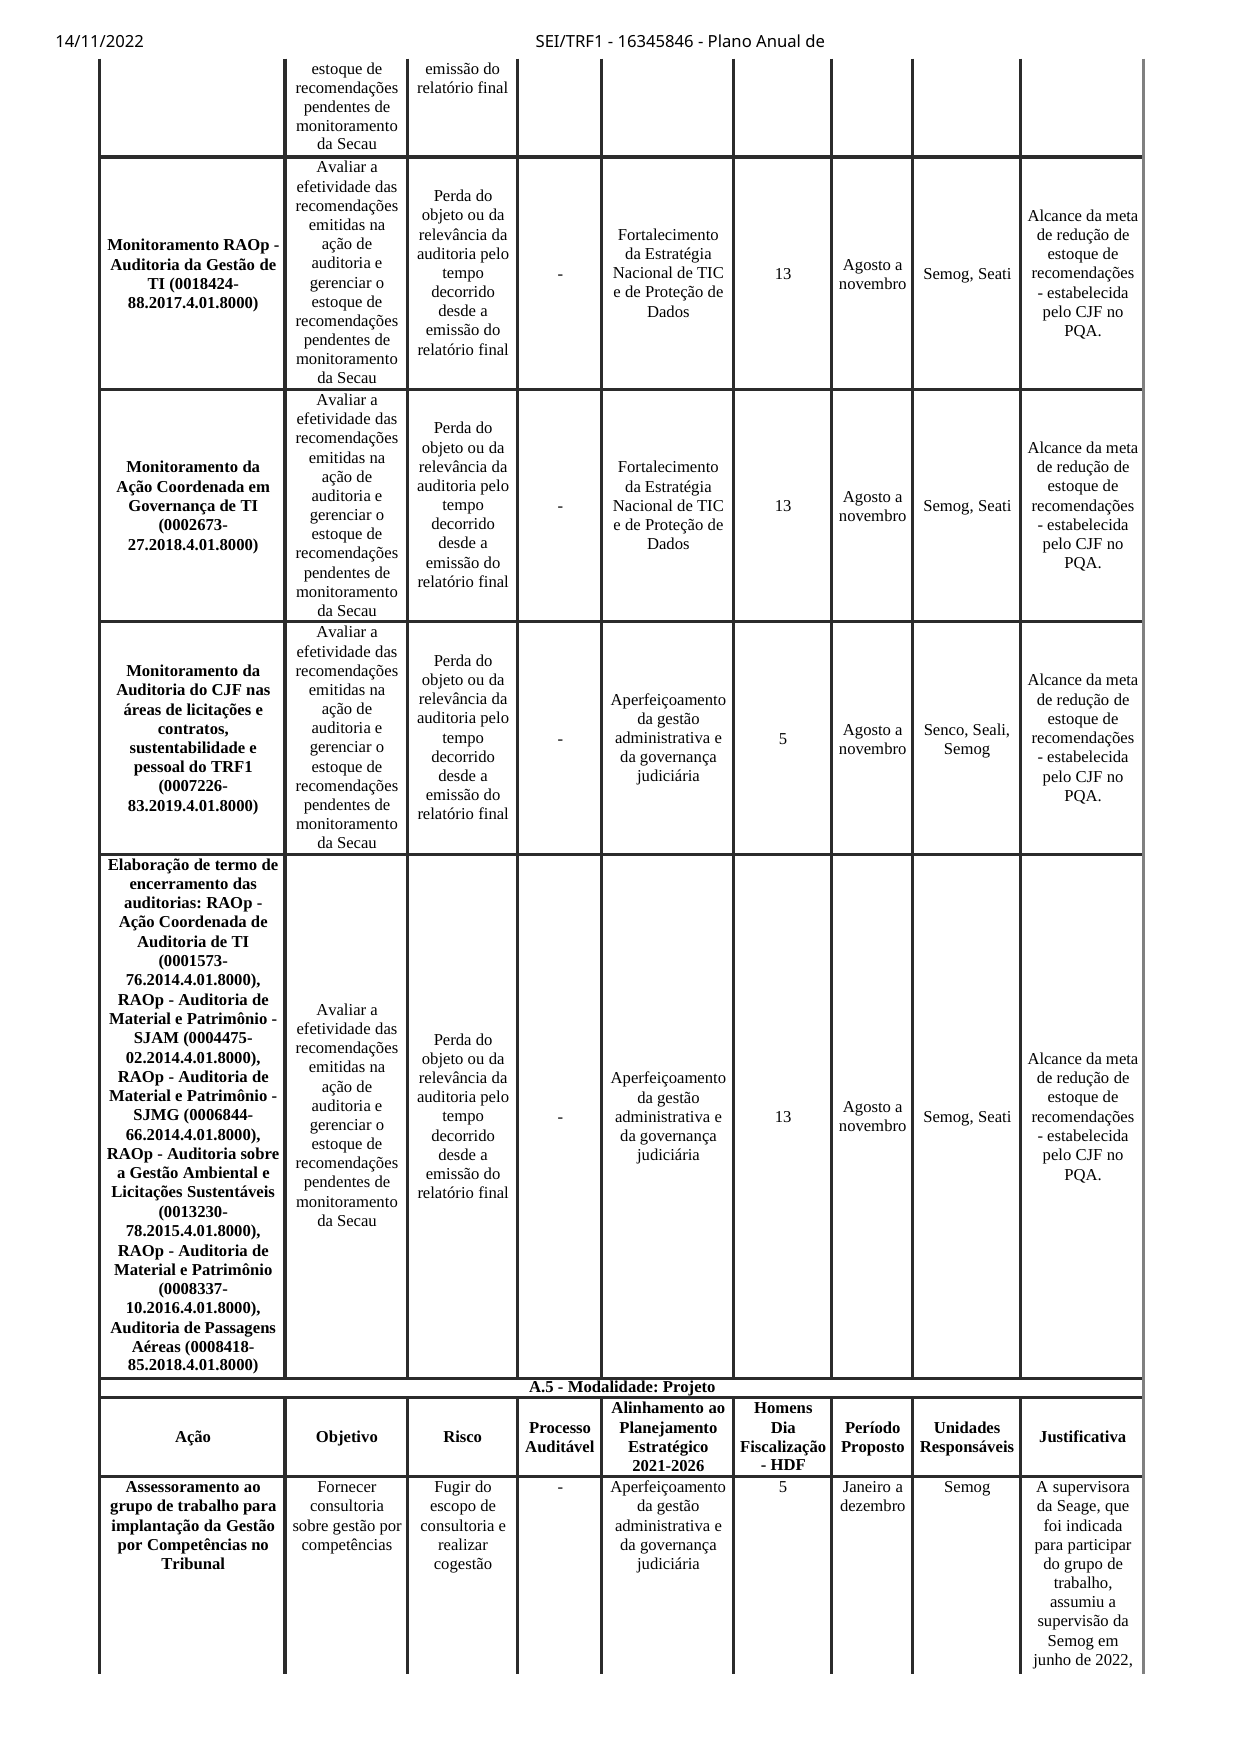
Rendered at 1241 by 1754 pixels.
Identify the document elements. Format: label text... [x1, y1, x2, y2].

table_header [101, 59, 283, 155]
table_cell Avaliar a efetividade das recomendações emitidas na ação de auditoria e gerenciar o estoque de recomendações pendentes de monitoramento da Secau [287, 391, 406, 620]
table_cell Avaliar a efetividade das recomendações emitidas na ação de auditoria e gerenciar o estoque de recomendações pendentes de monitoramento da Secau [287, 159, 406, 388]
table_cell Janeiro a dezembro [833, 1478, 911, 1673]
table_cell Agosto a novembro [833, 623, 911, 852]
table_cell - [519, 856, 600, 1377]
table_cell Aperfeiçoamento da gestão administrativa e da governança judiciária [603, 623, 732, 852]
table_cell Senco, Seali, Semog [914, 623, 1019, 852]
table_cell Perda do objeto ou da relevância da auditoria pelo tempo decorrido desde a emissão do relatório final [409, 391, 516, 620]
table_cell 13 [735, 856, 830, 1377]
table_cell Fornecer consultoria sobre gestão por competências [287, 1478, 406, 1673]
table_cell Perda do objeto ou da relevância da auditoria pelo tempo decorrido desde a emissão do relatório final [409, 856, 516, 1377]
table_cell - [519, 159, 600, 388]
table_header [603, 59, 732, 155]
table_cell Alcance da meta de redução de estoque de recomendações - estabelecida pelo CJF no PQA. [1022, 623, 1142, 852]
table_cell Assessoramento ao grupo de trabalho para implantação da Gestão por Competências no Tribunal [101, 1478, 283, 1673]
table_cell Agosto a novembro [833, 159, 911, 388]
table_header [519, 59, 600, 155]
table_header [1022, 59, 1142, 155]
table_header [914, 59, 1019, 155]
table_cell 13 [735, 159, 830, 388]
table_cell Fortalecimento da Estratégia Nacional de TIC e de Proteção de Dados [603, 391, 732, 620]
table_cell Agosto a novembro [833, 391, 911, 620]
table_cell Aperfeiçoamento da gestão administrativa e da governança judiciária [603, 856, 732, 1377]
table_cell Monitoramento RAOp - Auditoria da Gestão de TI (0018424- 88.2017.4.01.8000) [101, 159, 283, 388]
table_cell Agosto a novembro [833, 856, 911, 1377]
table_cell Processo Auditável [519, 1399, 600, 1475]
table_header [833, 59, 911, 155]
table_cell Fortalecimento da Estratégia Nacional de TIC e de Proteção de Dados [603, 159, 732, 388]
table_cell Monitoramento da Auditoria do CJF nas áreas de licitações e contratos, sustentabilidade e pessoal do TRF1 (0007226- 83.2019.4.01.8000) [101, 623, 283, 852]
table_cell Semog [914, 1478, 1019, 1673]
table_cell - [519, 623, 600, 852]
table_cell Unidades Responsáveis [914, 1399, 1019, 1475]
table_cell - [519, 1478, 600, 1673]
table_cell A supervisora da Seage, que foi indicada para participar do grupo de trabalho, assumiu a supervisão da Semog em junho de 2022, [1022, 1478, 1142, 1673]
table_cell 5 [735, 1478, 830, 1673]
table_cell Semog, Seati [914, 391, 1019, 620]
table_cell Elaboração de termo de encerramento das auditorias: RAOp - Ação Coordenada de Auditoria de TI (0001573- 76.2014.4.01.8000), RAOp - Auditoria de Material e Patrimônio - SJAM (0004475- 02.2014.4.01.8000), RAOp - Auditoria de Material e Patrimônio - SJMG (0006844- 66.2014.4.01.8000), RAOp - Auditoria sobre a Gestão Ambiental e Licitações Sustentáveis (0013230- 78.2015.4.01.8000), RAOp - Auditoria de Material e Patrimônio (0008337- 10.2016.4.01.8000), Auditoria de Passagens Aéreas (0008418- 85.2018.4.01.8000) [101, 856, 283, 1377]
table_cell - [519, 391, 600, 620]
table_cell Avaliar a efetividade das recomendações emitidas na ação de auditoria e gerenciar o estoque de recomendações pendentes de monitoramento da Secau [287, 623, 406, 852]
table_header emissão do relatório final [409, 59, 516, 155]
table_cell Alcance da meta de redução de estoque de recomendações - estabelecida pelo CJF no PQA. [1022, 856, 1142, 1377]
table_cell 5 [735, 623, 830, 852]
table_header [735, 59, 830, 155]
table_cell Monitoramento da Ação Coordenada em Governança de TI (0002673- 27.2018.4.01.8000) [101, 391, 283, 620]
table_header estoque de recomendações pendentes de monitoramento da Secau [287, 59, 406, 155]
table_cell Semog, Seati [914, 159, 1019, 388]
table_cell Período Proposto [833, 1399, 911, 1475]
table_cell Avaliar a efetividade das recomendações emitidas na ação de auditoria e gerenciar o estoque de recomendações pendentes de monitoramento da Secau [287, 856, 406, 1377]
table_cell Ação [101, 1399, 283, 1475]
table_cell Justificativa [1022, 1399, 1142, 1475]
table_cell Risco [409, 1399, 516, 1475]
table_cell Perda do objeto ou da relevância da auditoria pelo tempo decorrido desde a emissão do relatório final [409, 159, 516, 388]
table_cell A.5 - Modalidade: Projeto [101, 1380, 1142, 1396]
table_cell Aperfeiçoamento da gestão administrativa e da governança judiciária [603, 1478, 732, 1673]
table_cell 13 [735, 391, 830, 620]
table_cell Semog, Seati [914, 856, 1019, 1377]
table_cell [1022, 159, 1142, 388]
table_cell Perda do objeto ou da relevância da auditoria pelo tempo decorrido desde a emissão do relatório final [409, 623, 516, 852]
table_cell Fugir do escopo de consultoria e realizar cogestão [409, 1478, 516, 1673]
table_cell Objetivo [287, 1399, 406, 1475]
table_cell Homens Dia Fiscalização - HDF [735, 1399, 830, 1475]
table_cell Alcance da meta de redução de estoque de recomendações - estabelecida pelo CJF no PQA. [1022, 391, 1142, 620]
table_cell Alinhamento ao Planejamento Estratégico 2021-2026 [603, 1399, 732, 1475]
